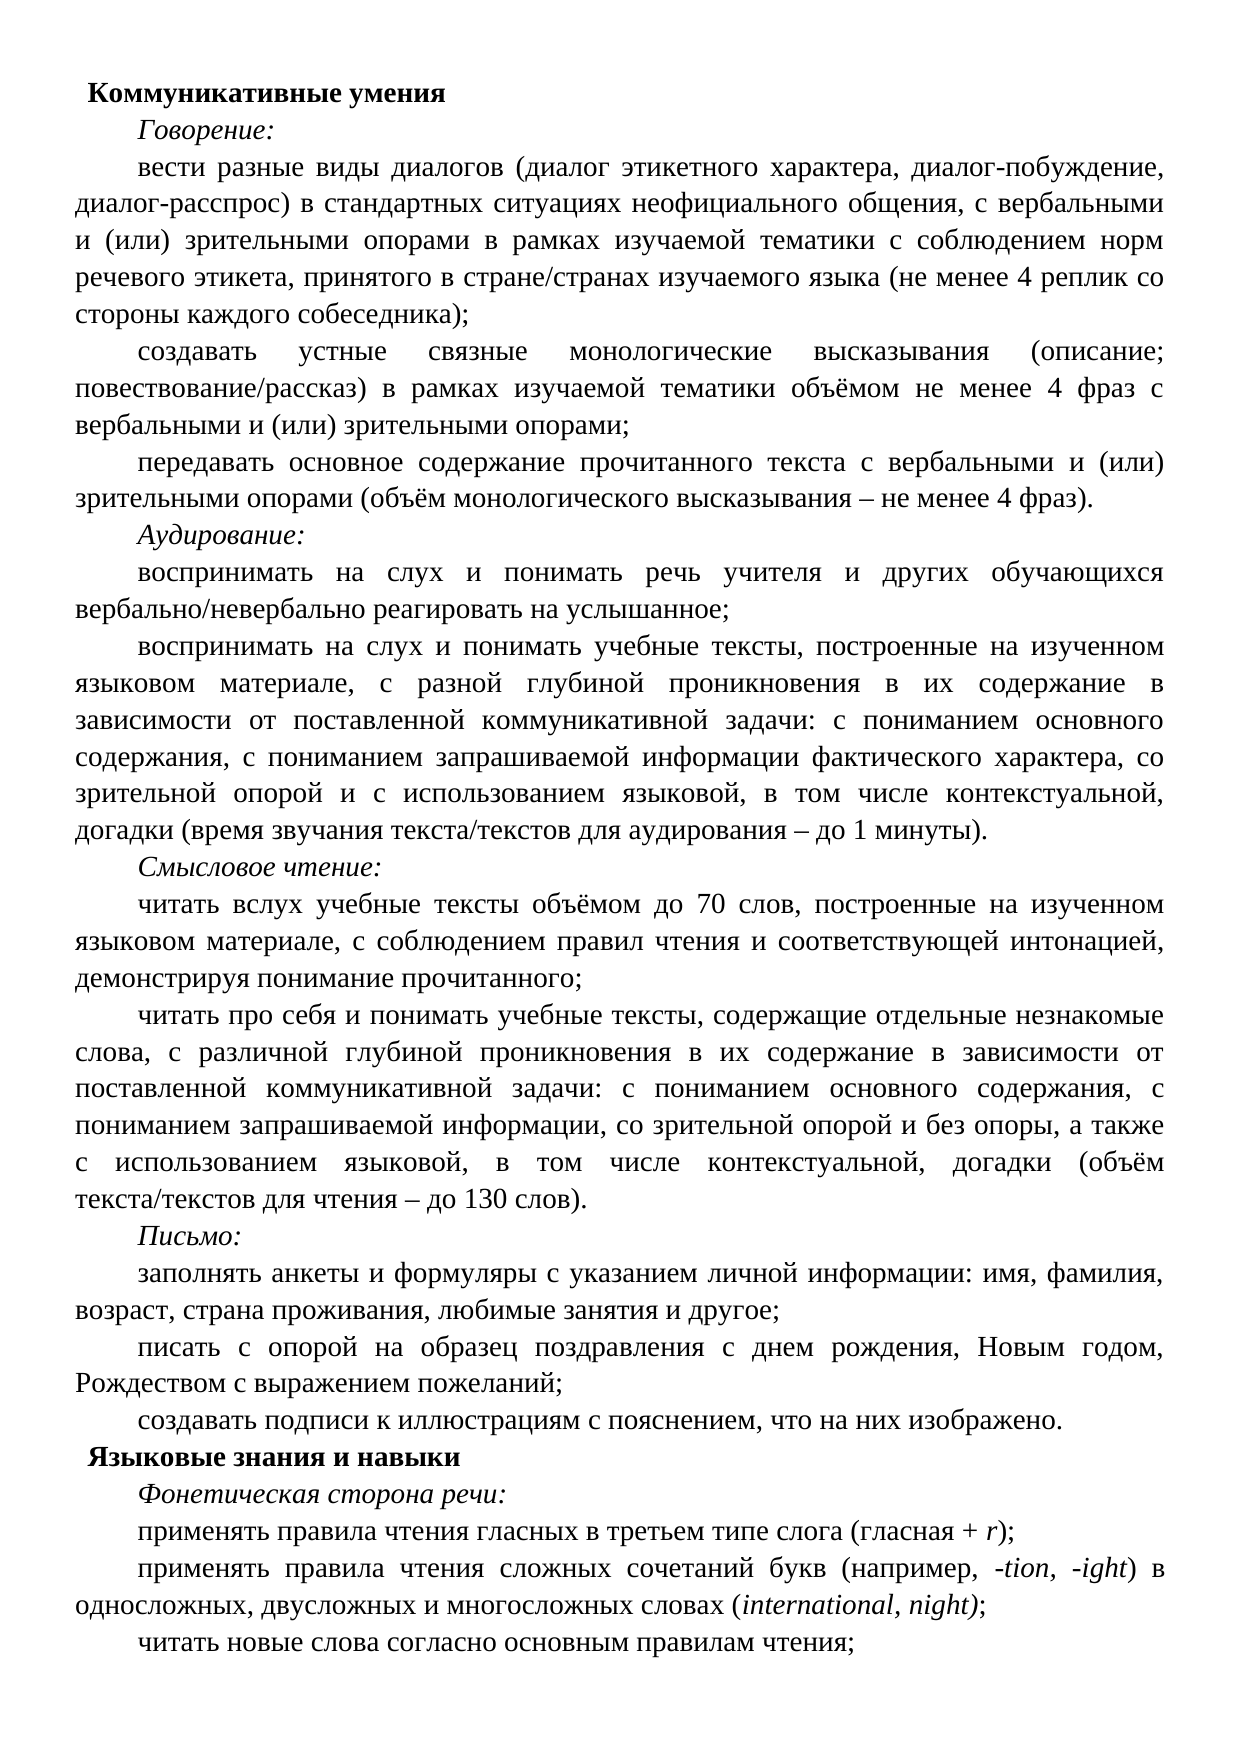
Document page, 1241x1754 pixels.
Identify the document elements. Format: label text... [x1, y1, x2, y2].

text Аудирование: [75, 517, 1165, 551]
text Письмо: [75, 1218, 1165, 1252]
text читать вслух учебные тексты объёмом до 70 слов, построенные на изученном языковом материале, с соблюдением правил чтения и соответствующей интонацией, демонстрируя понимание прочитанного; [75, 886, 1165, 993]
text Смысловое чтение: [75, 849, 1165, 883]
text вести разные виды диалогов (диалог этикетного характера, диалог-побуждение, диалог-расспрос) в стандартных ситуациях неофициального общения, с вербальными и (или) зрительными опорами в рамках изучаемой тематики с соблюдением норм речевого этикета, принятого в стране/странах изучаемого языка (не менее 4 реплик со стороны каждого собеседника); [75, 149, 1165, 330]
text Языковые знания и навыки [87, 1439, 1165, 1473]
text заполнять анкеты и формуляры с указанием личной информации: имя, фамилия, возраст, страна проживания, любимые занятия и другое; [75, 1255, 1165, 1325]
text читать новые слова согласно основным правилам чтения; [75, 1624, 1165, 1657]
text Фонетическая сторона речи: [75, 1476, 1165, 1510]
text читать про себя и понимать учебные тексты, содержащие отдельные незнакомые слова, с различной глубиной проникновения в их содержание в зависимости от поставленной коммуникативной задачи: с пониманием основного содержания, с пониманием запрашиваемой информации, со зрительной опорой и без опоры, а также с использованием языковой, в том числе контекстуальной, догадки (объём текста/текстов для чтения – до 130 слов). [75, 997, 1165, 1215]
text Коммуникативные умения [87, 75, 1165, 108]
text писать с опорой на образец поздравления с днем рождения, Новым годом, Рождеством с выражением пожеланий; [75, 1329, 1165, 1399]
text создавать устные связные монологические высказывания (описание; повествование/рассказ) в рамках изучаемой тематики объёмом не менее 4 фраз с вербальными и (или) зрительными опорами; [75, 333, 1165, 440]
text Говорение: [75, 112, 1165, 145]
text применять правила чтения гласных в третьем типе слога (гласная + r); [75, 1513, 1165, 1547]
text воспринимать на слух и понимать учебные тексты, построенные на изученном языковом материале, с разной глубиной проникновения в их содержание в зависимости от поставленной коммуникативной задачи: с пониманием основного содержания, с пониманием запрашиваемой информации фактического характера, со зрительной опорой и с использованием языковой, в том числе контекстуальной, догадки (время звучания текста/текстов для аудирования – до 1 минуты). [75, 628, 1165, 846]
text воспринимать на слух и понимать речь учителя и других обучающихся вербально/невербально реагировать на услышанное; [75, 554, 1165, 625]
text применять правила чтения сложных сочетаний букв (например, -tion, -ight) в односложных, двусложных и многосложных словах (international, night); [75, 1550, 1165, 1620]
text создавать подписи к иллюстрациям с пояснением, что на них изображено. [75, 1402, 1165, 1436]
text передавать основное содержание прочитанного текста с вербальными и (или) зрительными опорами (объём монологического высказывания – не менее 4 фраз). [75, 444, 1165, 514]
